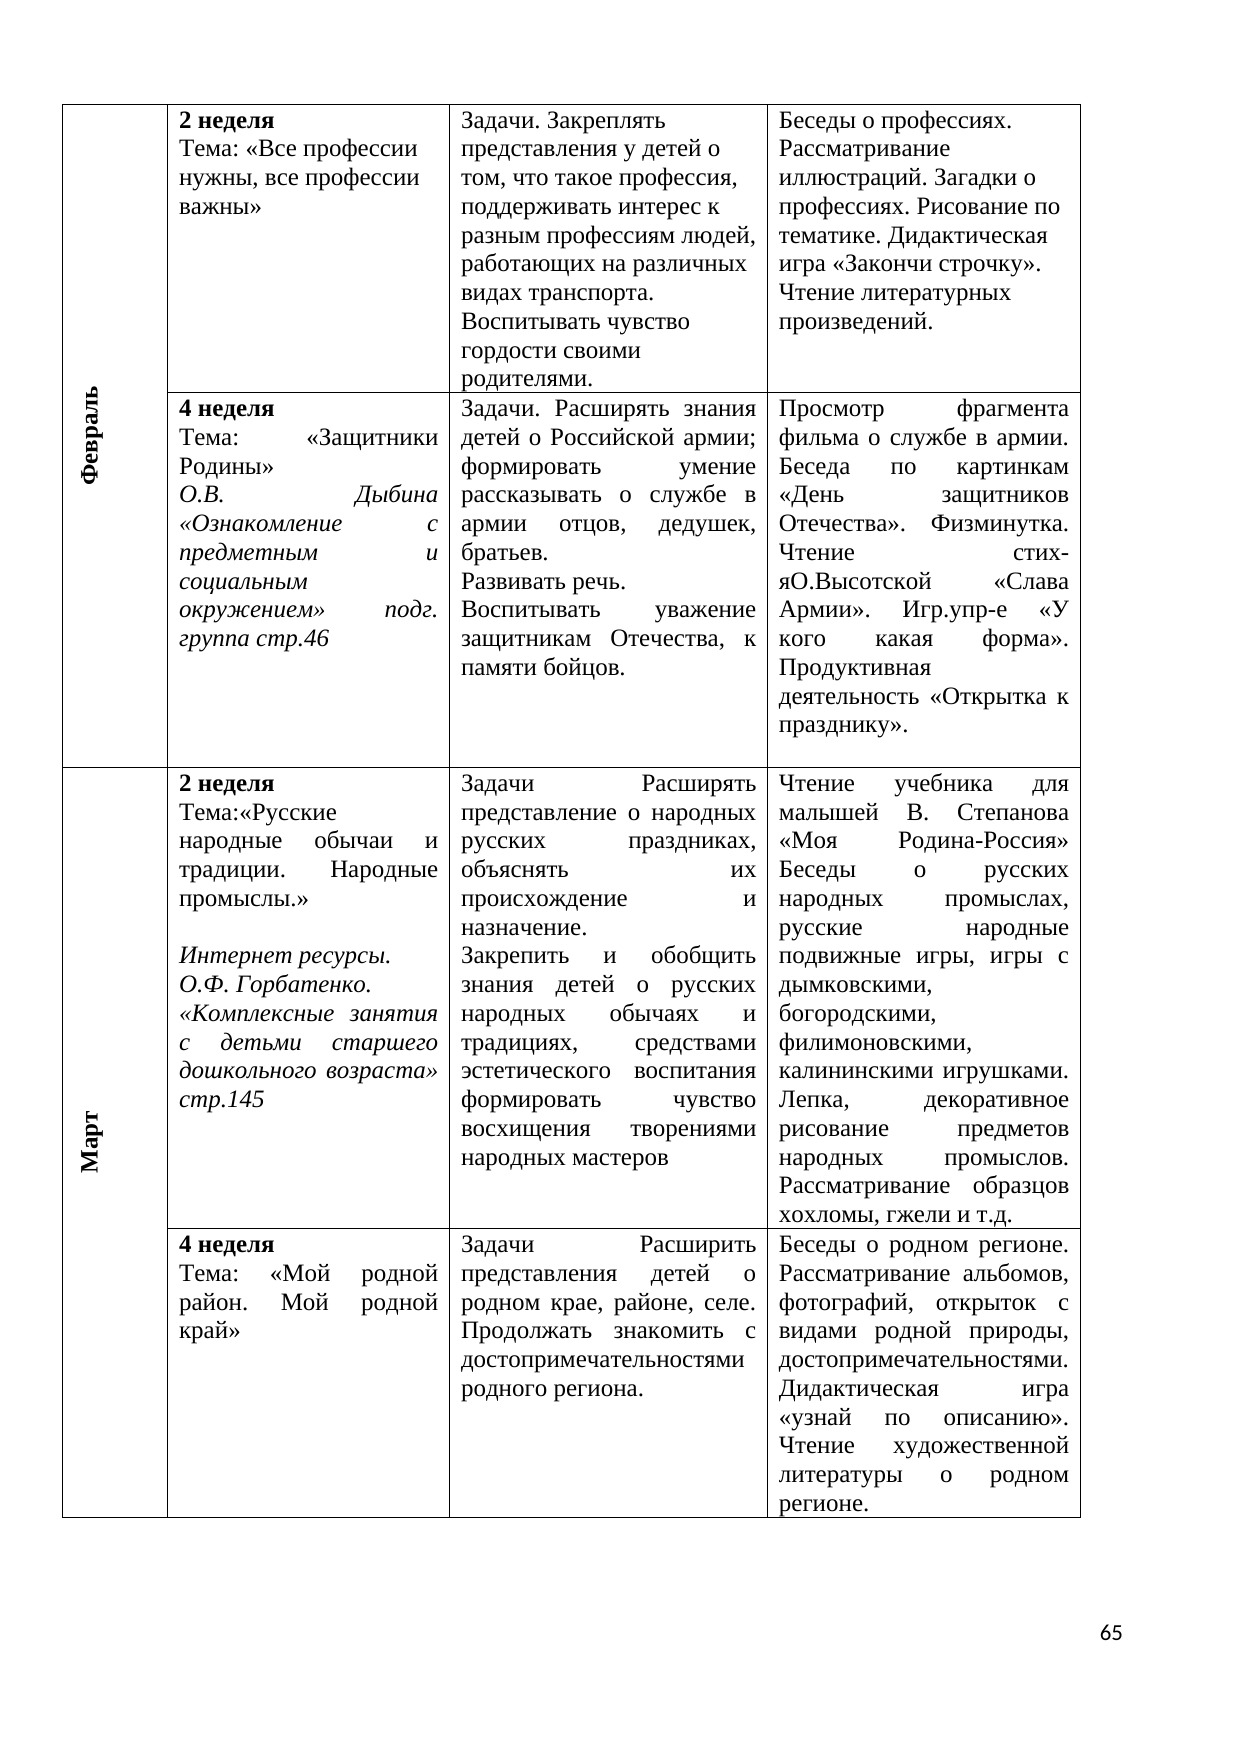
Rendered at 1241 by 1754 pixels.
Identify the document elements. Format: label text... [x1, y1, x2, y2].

table_cell Задачи Расширить представления детей о родном крае, районе, селе. Продолжать знакомить с достопримечательностями родного региона. [450, 1229, 767, 1517]
table_cell Задачи Расширять представление о народных русских праздниках, объяснять их происхождение и назначение. Закрепить и обобщить знания детей о русских народных обычаях и традициях, средствами эстетического воспитания формировать чувство восхищения творениями народных мастеров [450, 768, 767, 1228]
table_cell 2 неделя Тема:«Русские народные обычаи и традиции. Народные промыслы.» Интернет ресурсы. О.Ф. Горбатенко. «Комплексные занятия с детьми старшего дошкольного возраста» стр.145 [168, 768, 449, 1228]
table_cell 4 неделя Тема: «Защитники Родины» О.В. Дыбина «Ознакомление с предметным и социальным окружением» подг. группа стр.46 [168, 393, 449, 767]
table_cell Беседы о профессиях. Рассматривание иллюстраций. Загадки о профессиях. Рисование по тематике. Дидактическая игра «Закончи строчку». Чтение литературных произведений. [768, 105, 1080, 392]
table_cell Февраль [63, 105, 167, 767]
table_cell Беседы о родном регионе. Рассматривание альбомов, фотографий, открыток с видами родной природы, достопримечательностями. Дидактическая игра «узнай по описанию». Чтение художественной литературы о родном регионе. [768, 1229, 1080, 1517]
table_cell 2 неделя Тема: «Все профессии нужны, все профессии важны» [168, 105, 449, 392]
table_cell Задачи. Расширять знания детей о Российской армии; формировать умение рассказывать о службе в армии отцов, дедушек, братьев. Развивать речь. Воспитывать уважение защитникам Отечества, к памяти бойцов. [450, 393, 767, 767]
table_cell Чтение учебника для малышей В. Степанова «Моя Родина-Россия» Беседы о русских народных промыслах, русские народные подвижные игры, игры с дымковскими, богородскими, филимоновскими, калининскими игрушками. Лепка, декоративное рисование предметов народных промыслов. Рассматривание образцов хохломы, гжели и т.д. [768, 768, 1080, 1228]
table_cell Март [63, 768, 167, 1517]
table_cell Просмотр фрагмента фильма о службе в армии. Беседа по картинкам «День защитников Отечества». Физминутка. Чтение стих-яО.Высотской «Слава Армии». Игр.упр-е «У кого какая форма». Продуктивная деятельность «Открытка к празднику». [768, 393, 1080, 767]
table_cell 4 неделя Тема: «Мой родной район. Мой родной край» [168, 1229, 449, 1517]
table_cell Задачи. Закреплять представления у детей о том, что такое профессия, поддерживать интерес к разным профессиям людей, работающих на различных видах транспорта. Воспитывать чувство гордости своими родителями. [450, 105, 767, 392]
